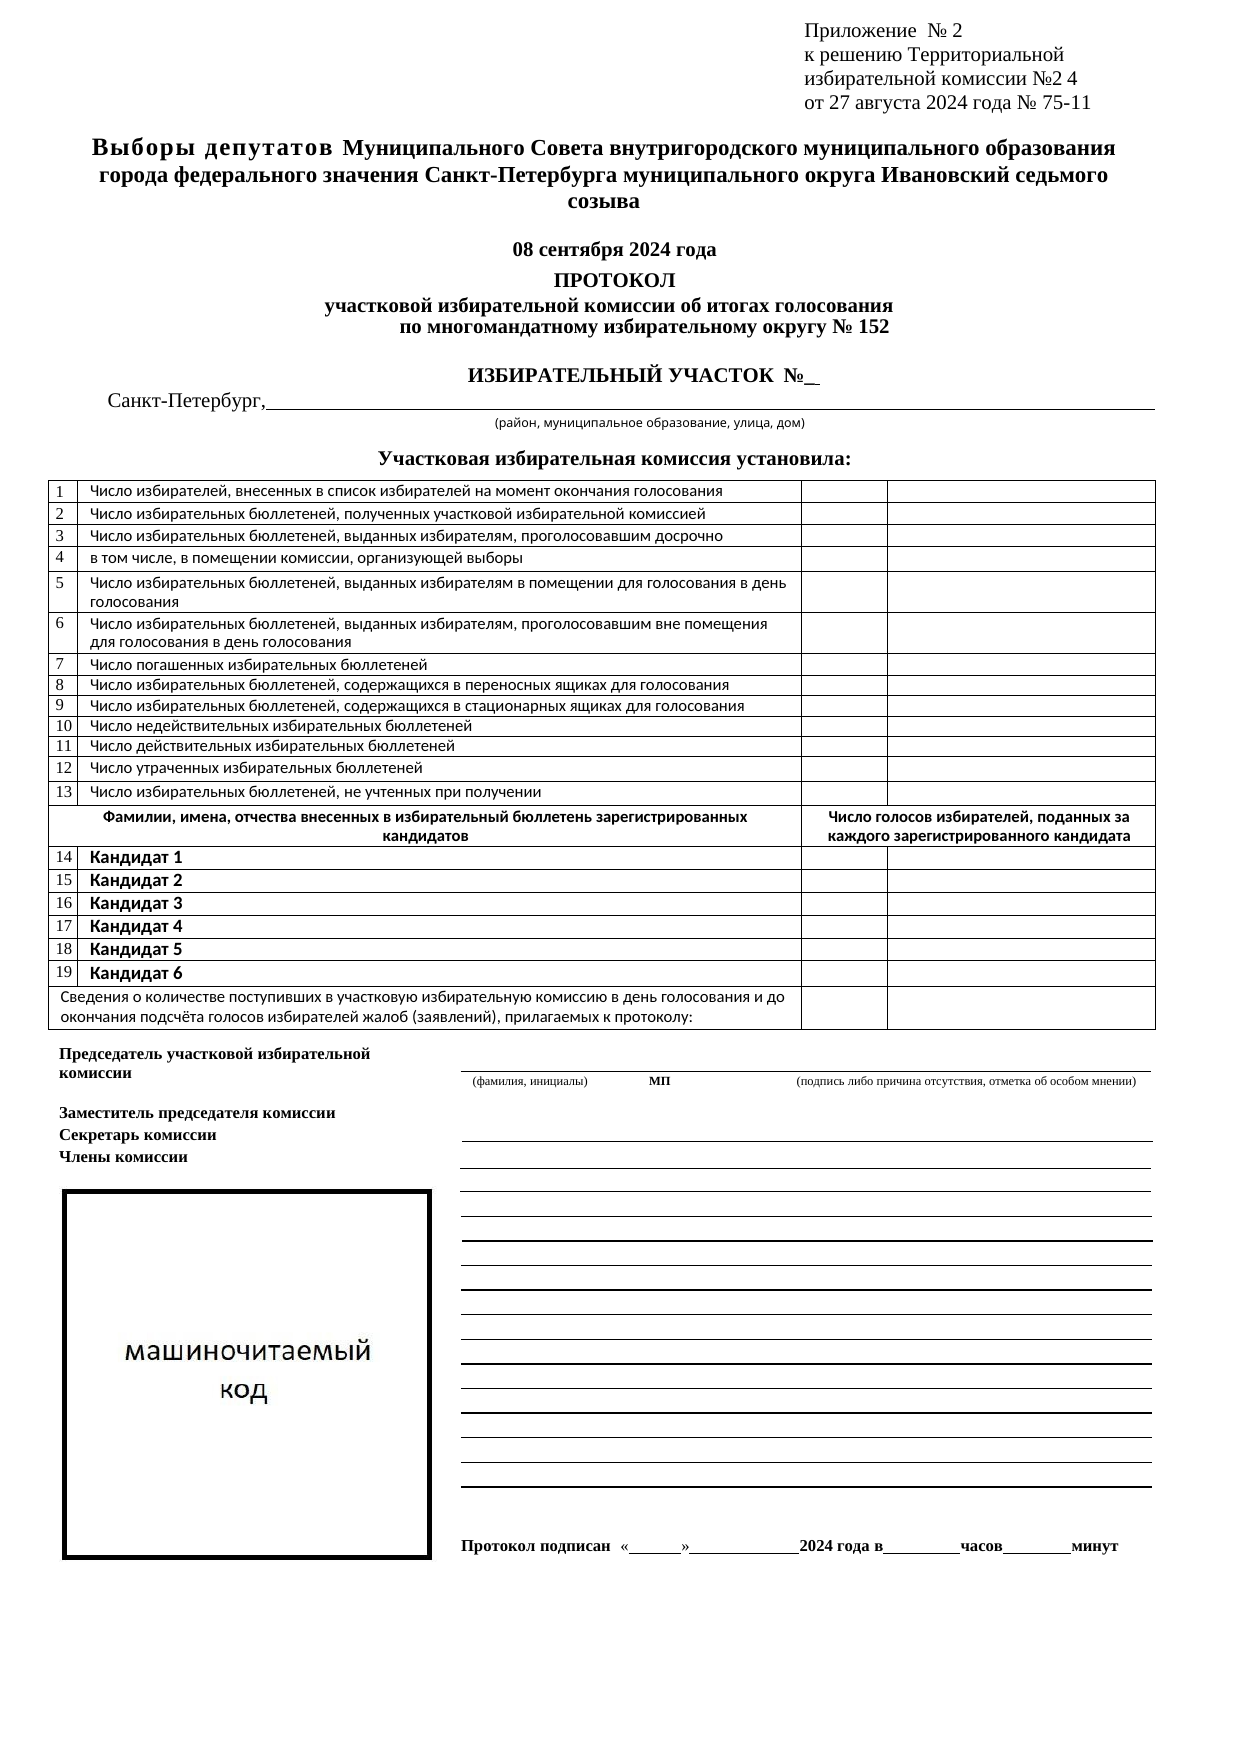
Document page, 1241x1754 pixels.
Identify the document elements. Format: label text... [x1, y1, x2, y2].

table_cell Число избирательных бюллетеней, выданных избирателям в помещении для голосования в день голосования [78, 572, 801, 612]
table_cell [888, 572, 1155, 612]
table_cell [888, 503, 1155, 524]
table_cell [888, 525, 1155, 546]
table_cell 14 [49, 847, 77, 869]
table_cell Кандидат 1 [78, 847, 801, 869]
table_cell 9 [49, 696, 77, 716]
table_cell Кандидат 6 [78, 961, 801, 986]
table_cell Кандидат 3 [78, 893, 801, 914]
table_cell 10 [49, 717, 77, 736]
text к решению Территориальной избирательной комиссии №24 [804, 42, 1085, 90]
table_cell [802, 654, 887, 675]
table_cell 12 [49, 757, 77, 781]
table_cell [888, 961, 1155, 986]
text (фамилия, инициалы) МП (подпись либо причина отсутствия, отметка об особом мнении) [472, 1074, 1219, 1088]
table_cell [888, 847, 1155, 869]
table_cell 5 [49, 572, 77, 612]
text от 27 августа 2024 года № 75-11 [804, 90, 1219, 114]
text Приложение № 2 [804, 18, 1085, 42]
text участковой избирательной комиссии об итогах голосования по многомандатному избирательному округу № 152 [324, 294, 895, 338]
table_cell [802, 525, 887, 546]
table_cell Кандидат 4 [78, 916, 801, 937]
table_cell 17 [49, 916, 77, 937]
table_cell [888, 987, 1155, 1028]
table_cell 4 [49, 547, 77, 571]
table_cell [888, 676, 1155, 695]
table_cell 7 [49, 654, 77, 675]
table_cell 13 [49, 782, 77, 805]
table_cell Число погашенных избирательных бюллетеней [78, 654, 801, 675]
table_cell [888, 717, 1155, 736]
table_cell [802, 893, 887, 914]
table_cell Число избирательных бюллетеней, не учтенных при получении [78, 782, 801, 805]
table_cell Фамилии, имена, отчества внесенных в избирательный бюллетень зарегистрированных кандидатов [49, 806, 801, 846]
text Заместитель председателя комиссии Секретарь комиссии [59, 1103, 335, 1144]
table_cell Число избирательных бюллетеней, полученных участковой избирательной комиссией [78, 503, 801, 524]
table_header [802, 481, 887, 502]
table_cell [802, 547, 887, 571]
table_cell [888, 870, 1155, 892]
table_cell 18 [49, 939, 77, 960]
table_cell [802, 916, 887, 937]
table_cell в том числе, в помещении комиссии, организующей выборы [78, 547, 801, 571]
table_cell 16 [49, 893, 77, 914]
table_cell [888, 737, 1155, 756]
table_cell 19 [49, 961, 77, 986]
table_cell [888, 613, 1155, 653]
text ИЗБИРАТЕЛЬНЫЙ УЧАСТОК №_ [197, 364, 1085, 387]
text Выборы депутатов Муниципального Совета внутригородского муниципального образования города федерального значения Санкт-Петербурга муниципального округа Ивановский седьмого созыва [91, 132, 1117, 214]
text (район, муниципальное образование, улица, дом) [214, 414, 1085, 431]
table_cell [888, 916, 1155, 937]
table_header [888, 481, 1155, 502]
table_cell [802, 870, 887, 892]
table_cell [888, 696, 1155, 716]
table_cell Число утраченных избирательных бюллетеней [78, 757, 801, 781]
table_cell Число недействительных избирательных бюллетеней [78, 717, 801, 736]
text Председатель участковой избирательной комиссии [59, 1043, 447, 1082]
table_cell [802, 847, 887, 869]
table_cell Кандидат 2 [78, 870, 801, 892]
table_cell Число избирательных бюллетеней, выданных избирателям, проголосовавшим вне помещения для голосования в день голосования [78, 613, 801, 653]
table_cell [888, 939, 1155, 960]
table_cell Число избирательных бюллетеней, содержащихся в переносных ящиках для голосования [78, 676, 801, 695]
table_cell [802, 757, 887, 781]
table_cell Число избирательных бюллетеней, содержащихся в стационарных ящиках для голосования [78, 696, 801, 716]
table_cell [802, 696, 887, 716]
table_cell Число голосов избирателей, поданных за каждого зарегистрированного кандидата [802, 806, 1155, 846]
table_cell [888, 547, 1155, 571]
table_cell [802, 676, 887, 695]
table_header 1 [49, 481, 77, 502]
table_cell [802, 939, 887, 960]
table_cell Число действительных избирательных бюллетеней [78, 737, 801, 756]
table_cell 8 [49, 676, 77, 695]
table_cell [888, 893, 1155, 914]
table_cell [888, 654, 1155, 675]
table_cell 11 [49, 737, 77, 756]
table_cell Сведения о количестве поступивших в участковую избирательную комиссию в день голосования и до окончания подсчёта голосов избирателей жалоб (заявлений), прилагаемых к протоколу: [49, 987, 801, 1028]
table_cell Кандидат 5 [78, 939, 801, 960]
table_cell [802, 613, 887, 653]
table_cell [802, 572, 887, 612]
table_cell [888, 782, 1155, 805]
table_cell [802, 737, 887, 756]
table_cell [802, 961, 887, 986]
table_cell [888, 757, 1155, 781]
table_cell [802, 987, 887, 1028]
text Члены комиссии [59, 1147, 436, 1166]
table_cell [802, 717, 887, 736]
text Санкт-Петербург, [107, 388, 1219, 412]
table_cell 15 [49, 870, 77, 892]
table_cell 2 [49, 503, 77, 524]
table_cell Число избирательных бюллетеней, выданных избирателям, проголосовавшим досрочно [78, 525, 801, 546]
picture [59, 1186, 437, 1562]
text Протокол подписан « » 2024 года в часов минут [461, 1536, 1219, 1555]
table_header Число избирателей, внесенных в список избирателей на момент окончания голосования [78, 481, 801, 502]
table_cell [802, 782, 887, 805]
table_cell [802, 503, 887, 524]
table_cell 6 [49, 613, 77, 653]
text Участковая избирательная комиссия установила: [143, 446, 1085, 470]
table_cell 3 [49, 525, 77, 546]
text 08 сентября 2024 года ПРОТОКОЛ [512, 230, 717, 292]
